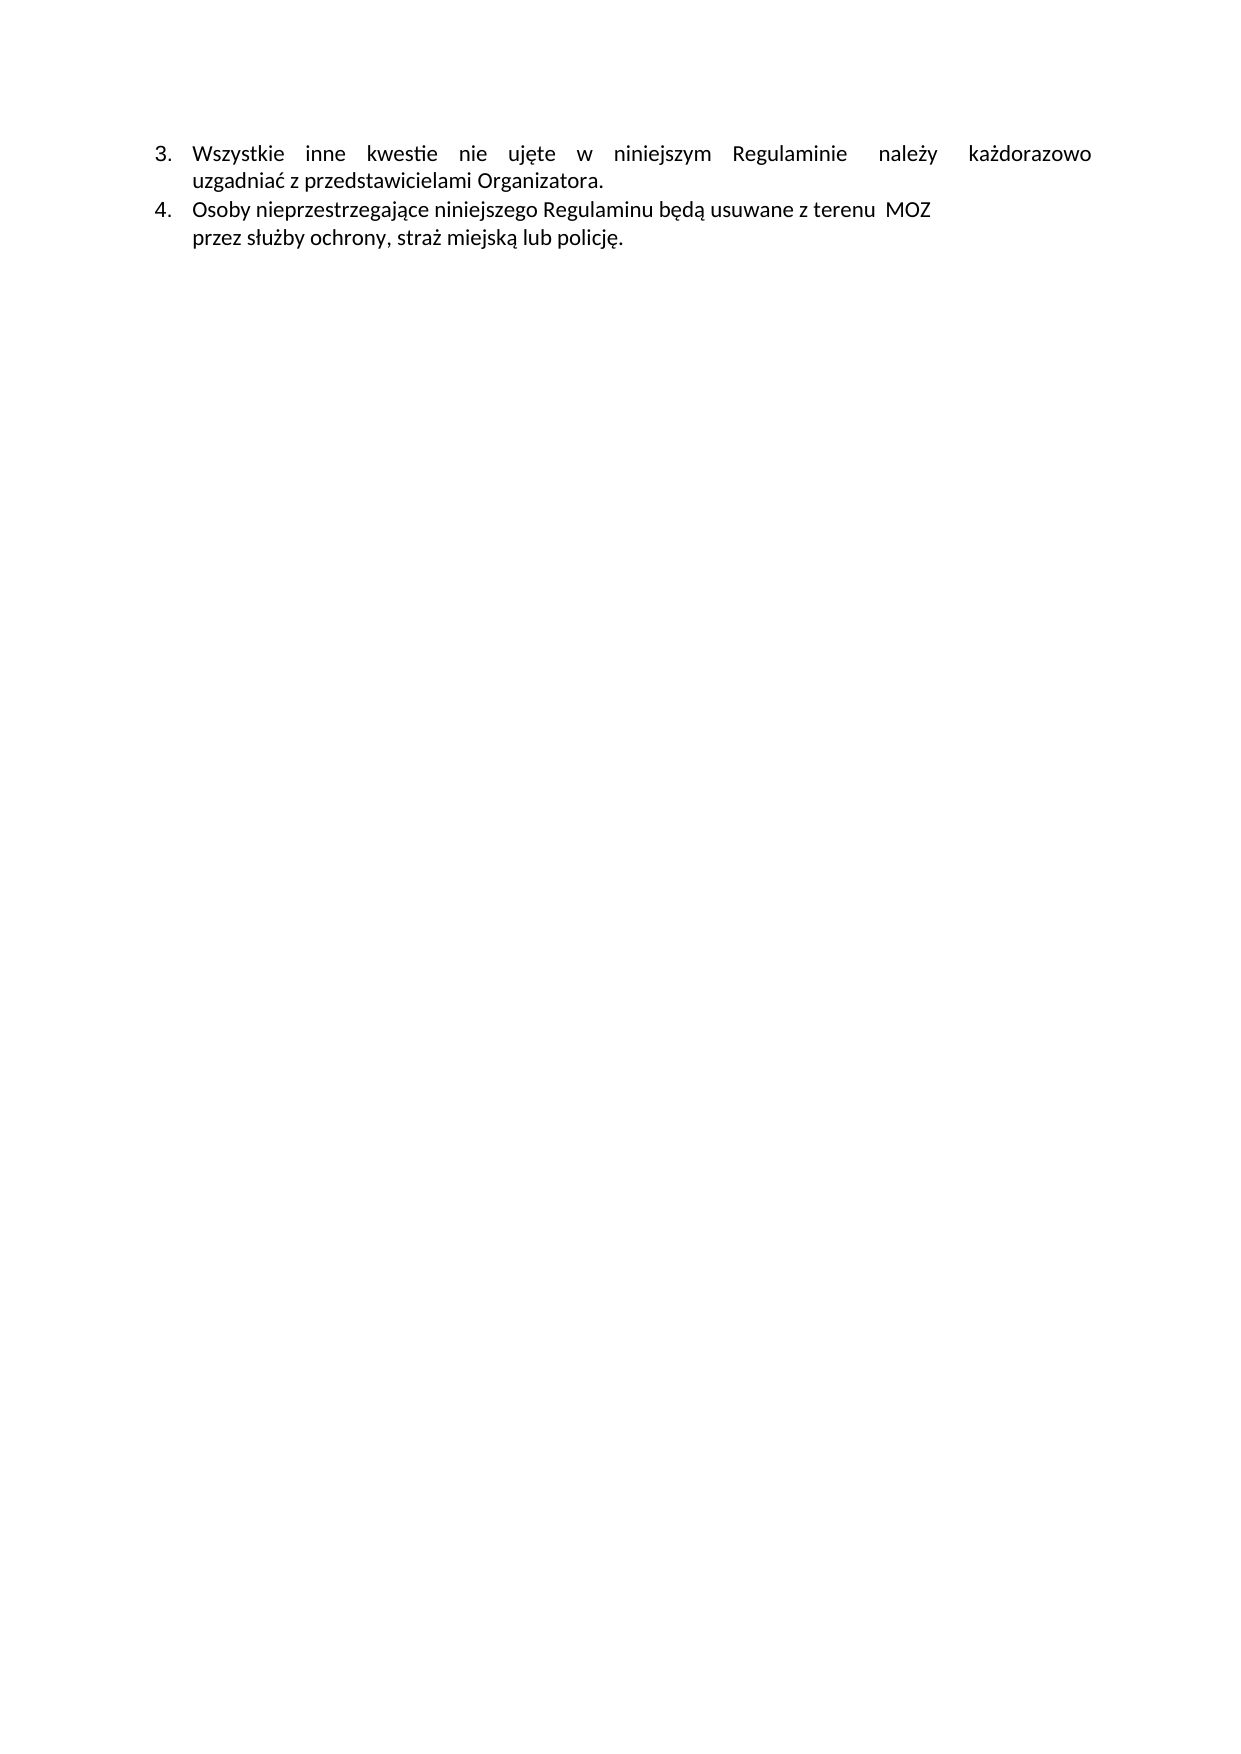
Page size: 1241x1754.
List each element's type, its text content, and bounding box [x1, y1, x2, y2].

list Osoby nieprzestrzegające niniejszego Regulaminu będą usuwane z terenu MOZ [154, 195, 1105, 223]
text przez służby ochrony, straż miejską lub policję. [192, 223, 1105, 251]
list Wszystkie inne kwestie nie ujęte w niniejszym Regulaminie należy każdorazowo uzgadniać z przedstawicielami Organizatora. [154, 139, 1093, 194]
